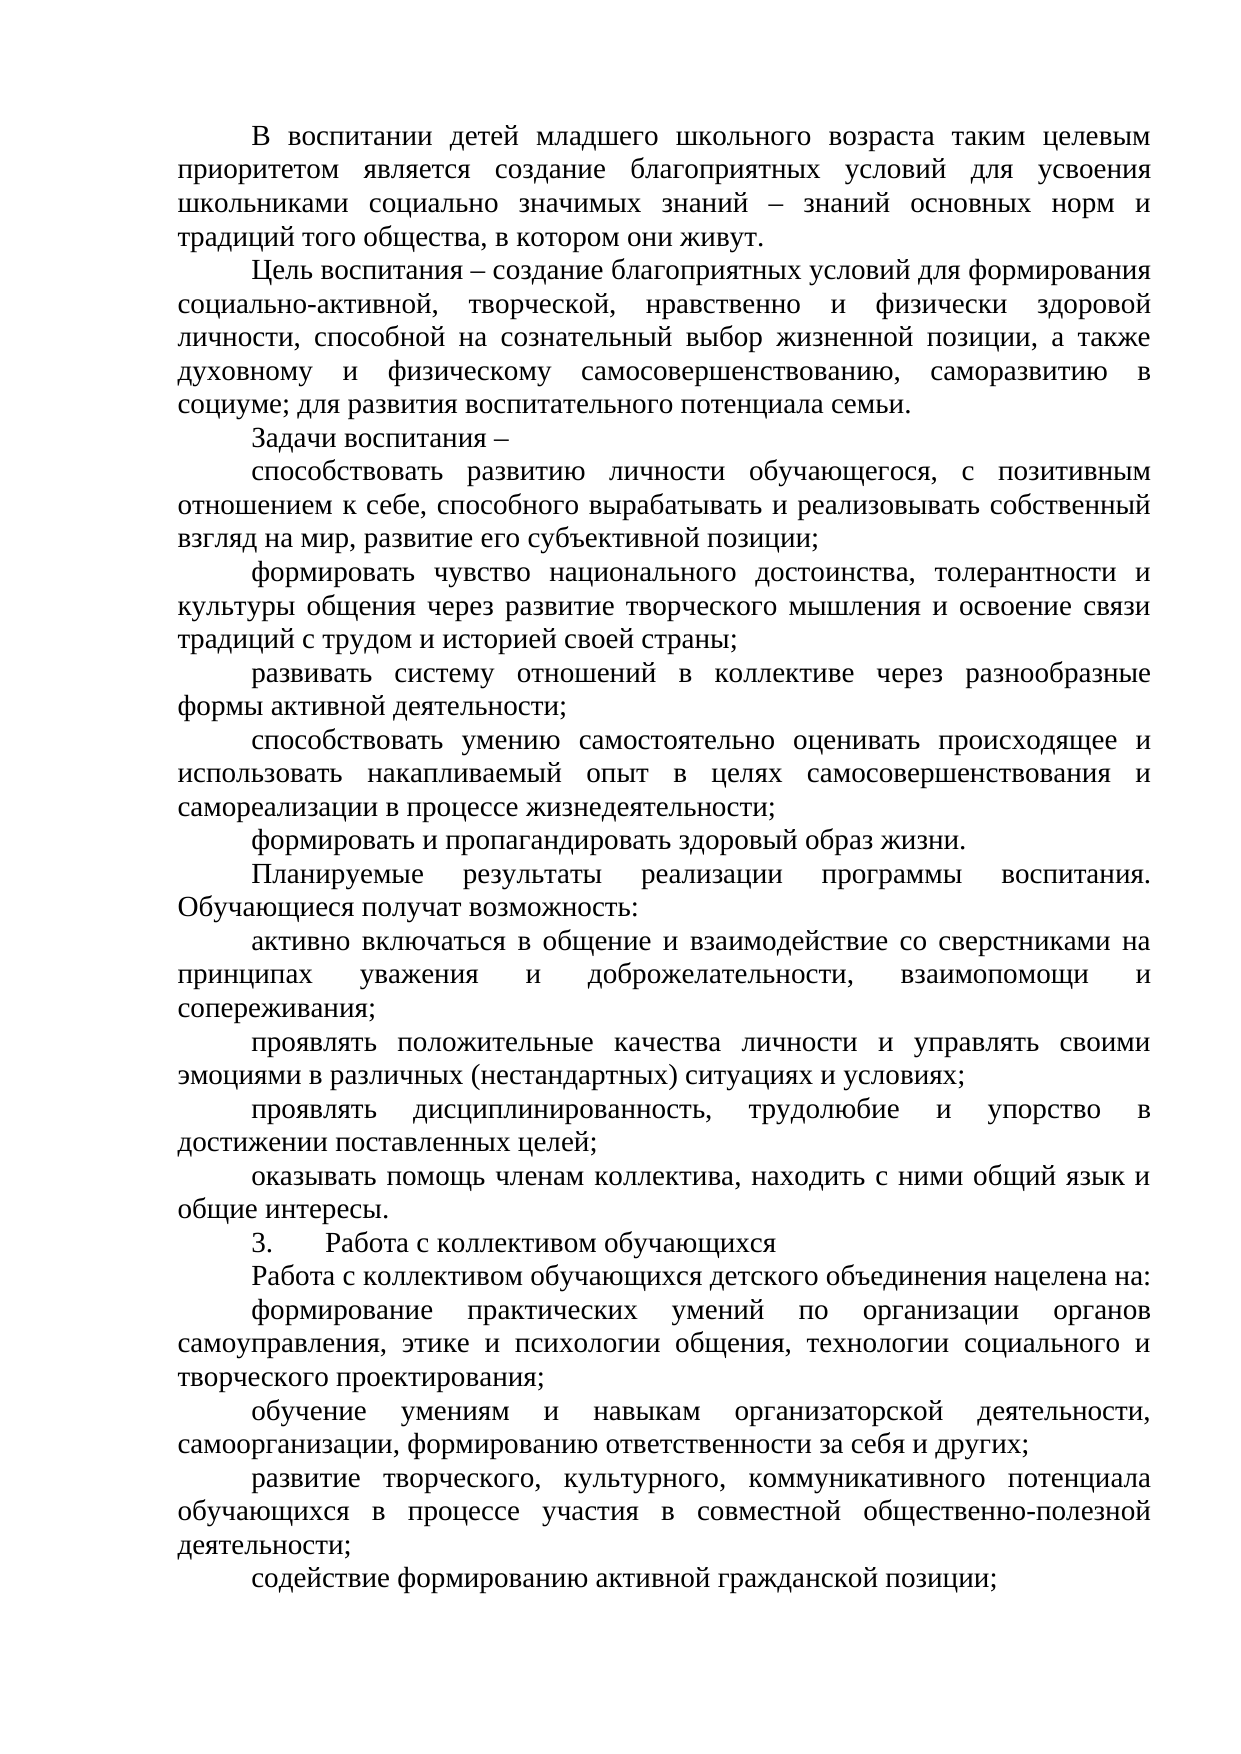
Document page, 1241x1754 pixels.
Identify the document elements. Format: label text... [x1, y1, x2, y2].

text Планируемые результаты реализации программы воспитания. Обучающиеся получат возможность: [177, 856, 1152, 923]
text проявлять положительные качества личности и управлять своими эмоциями в различных (нестандартных) ситуациях и условиях; [177, 1024, 1152, 1091]
text активно включаться в общение и взаимодействие со сверстниками на принципах уважения и доброжелательности, взаимопомощи и сопереживания; [177, 923, 1152, 1024]
text Работа с коллективом обучающихся детского объединения нацелена на: [177, 1258, 1152, 1292]
text обучение умениям и навыкам организаторской деятельности, самоорганизации, формированию ответственности за себя и других; [177, 1393, 1152, 1460]
text 3. Работа с коллективом обучающихся [177, 1225, 1152, 1258]
text развитие творческого, культурного, коммуникативного потенциала обучающихся в процессе участия в совместной общественно-полезной деятельности; [177, 1460, 1152, 1560]
text Задачи воспитания – [177, 420, 1152, 453]
text формировать чувство национального достоинства, толерантности и культуры общения через развитие творческого мышления и освоение связи традиций с трудом и историей своей страны; [177, 554, 1152, 655]
text содействие формированию активной гражданской позиции; [177, 1560, 1152, 1594]
text проявлять дисциплинированность, трудолюбие и упорство в достижении поставленных целей; [177, 1091, 1152, 1158]
text оказывать помощь членам коллектива, находить с ними общий язык и общие интересы. [177, 1158, 1152, 1225]
text формирование практических умений по организации органов самоуправления, этике и психологии общения, технологии социального и творческого проектирования; [177, 1292, 1152, 1393]
text формировать и пропагандировать здоровый образ жизни. [177, 822, 1152, 856]
text В воспитании детей младшего школьного возраста таким целевым приоритетом является создание благоприятных условий для усвоения школьниками социально значимых знаний – знаний основных норм и традиций того общества, в котором они живут. [177, 118, 1152, 252]
text способствовать развитию личности обучающегося, с позитивным отношением к себе, способного вырабатывать и реализовывать собственный взгляд на мир, развитие его субъективной позиции; [177, 453, 1152, 554]
text способствовать умению самостоятельно оценивать происходящее и использовать накапливаемый опыт в целях самосовершенствования и самореализации в процессе жизнедеятельности; [177, 722, 1152, 822]
text Цель воспитания – создание благоприятных условий для формирования социально-активной, творческой, нравственно и физически здоровой личности, способной на сознательный выбор жизненной позиции, а также духовному и физическому самосовершенствованию, саморазвитию в социуме; для развития воспитательного потенциала семьи. [177, 252, 1152, 420]
text развивать систему отношений в коллективе через разнообразные формы активной деятельности; [177, 655, 1152, 722]
